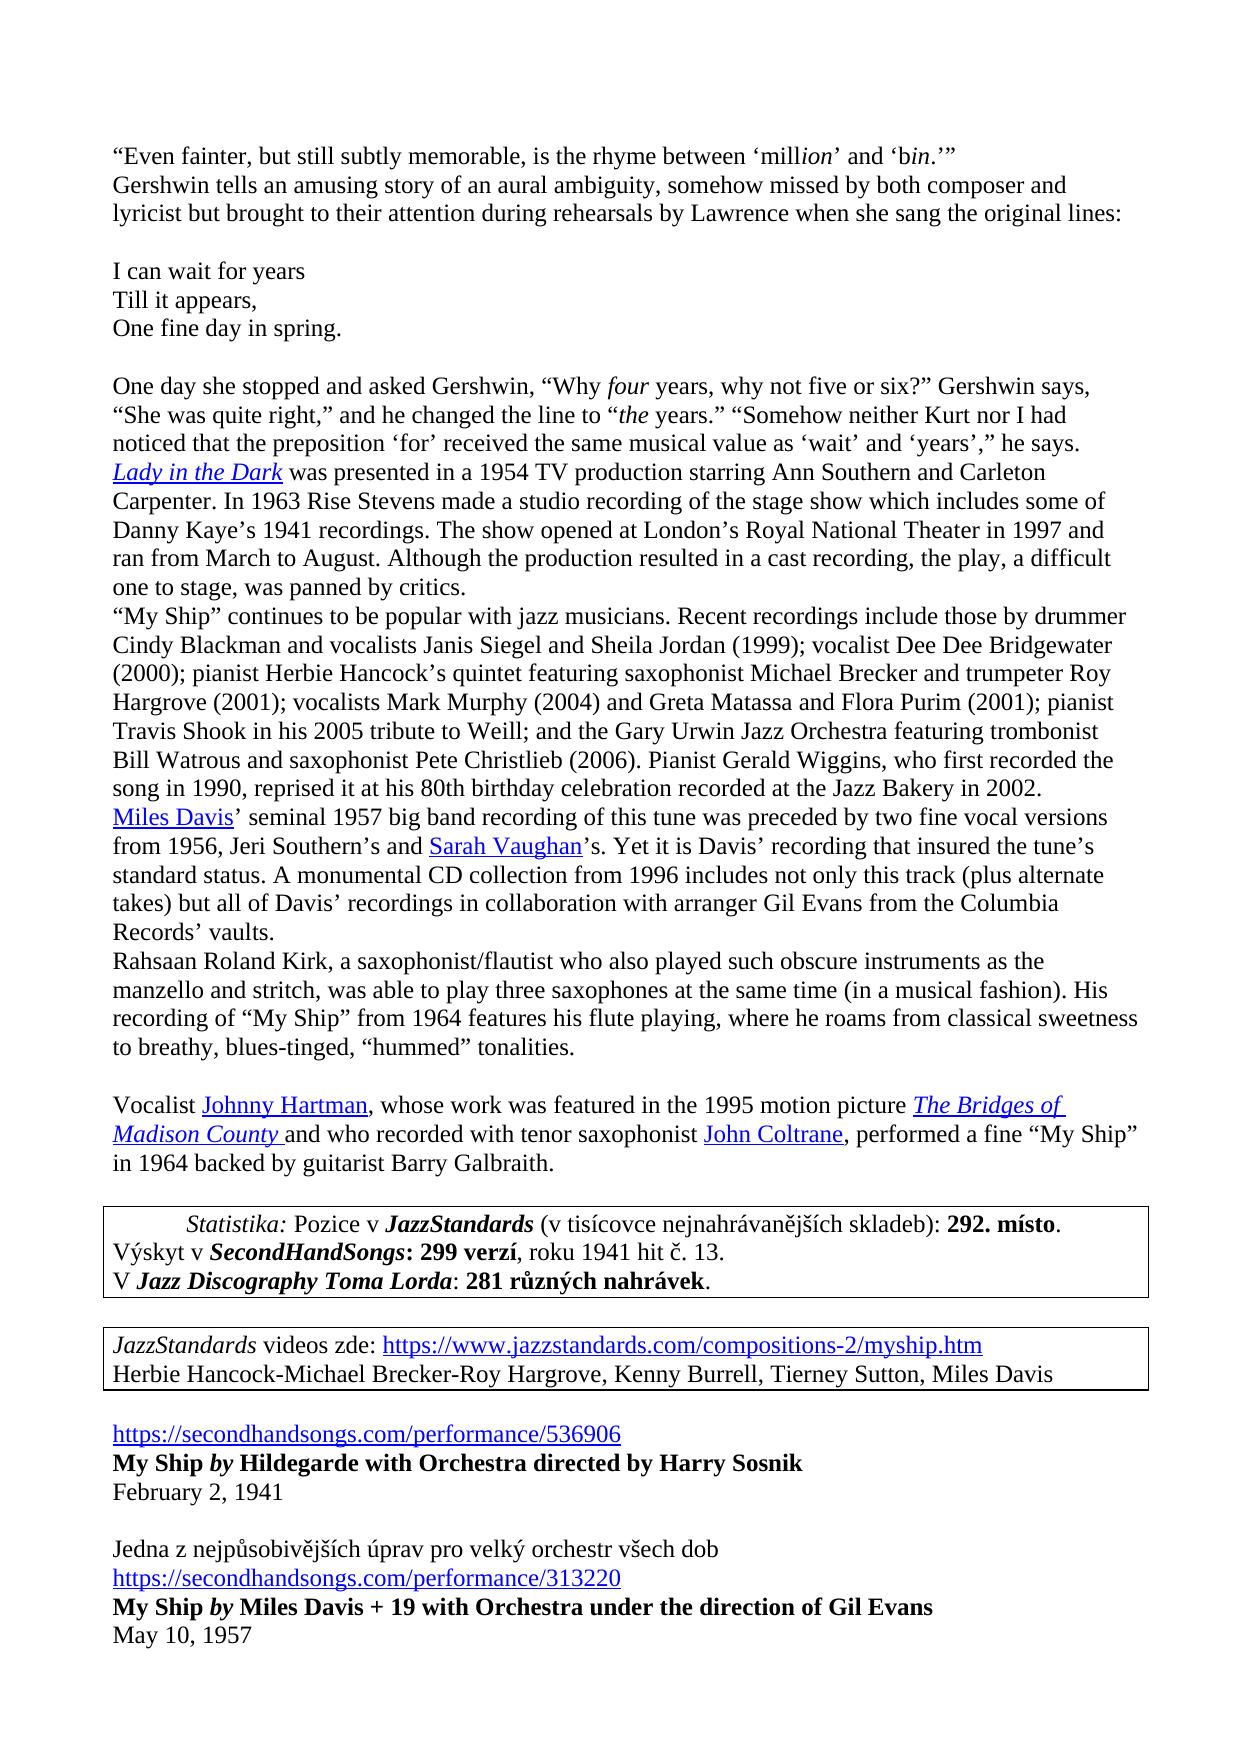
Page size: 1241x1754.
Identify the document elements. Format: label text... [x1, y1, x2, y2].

text V Jazz Discography Toma Lorda: 281 různých nahrávek. [104, 1263, 1148, 1297]
text Výskyt v SecondHandSongs: 299 verzí, roku 1941 hit č. 13. [112, 1237, 1140, 1263]
text “Even fainter, but still subtly memorable, is the rhyme between ‘million’ and ‘bin.’” [112, 141, 1140, 170]
text May 10, 1957 [112, 1621, 1140, 1649]
text I can wait for years Till it appears, One fine day in spring. [112, 256, 1140, 342]
text Statistika: Pozice v JazzStandards (v tisícovce nejnahrávanějších skladeb): 292. místo. [104, 1207, 1148, 1237]
text Rahsaan Roland Kirk, a saxophonist/flautist who also played such obscure instruments as the manzello and stritch, was able to play three saxophones at the same time (in a musical fashion). His recording of “My Ship” from 1964 features his flute playing, where he roams from classical sweetness to breathy, blues-tinged, “hummed” tonalities. [112, 946, 1140, 1061]
text Lady in the Dark was presented in a 1954 TV production starring Ann Southern and Carleton Carpenter. In 1963 Rise Stevens made a studio recording of the stage show which includes some of Danny Kaye’s 1941 recordings. The show opened at London’s Royal National Theater in 1997 and ran from March to August. Although the production resulted in a cast recording, the play, a difficult one to stage, was panned by critics. [112, 457, 1140, 601]
text My Ship by Miles Davis + 19 with Orchestra under the direction of Gil Evans [112, 1592, 1140, 1621]
text “My Ship” continues to be popular with jazz musicians. Recent recordings include those by drummer Cindy Blackman and vocalists Janis Siegel and Sheila Jordan (1999); vocalist Dee Dee Bridgewater (2000); pianist Herbie Hancock’s quintet featuring saxophonist Michael Brecker and trumpeter Roy Hargrove (2001); vocalists Mark Murphy (2004) and Greta Matassa and Flora Purim (2001); pianist Travis Shook in his 2005 tribute to Weill; and the Gary Urwin Jazz Orchestra featuring trombonist Bill Watrous and saxophonist Pete Christlieb (2006). Pianist Gerald Wiggins, who first recorded the song in 1990, reprised it at his 80th birthday celebration recorded at the Jazz Bakery in 2002. [112, 601, 1140, 802]
text https://secondhandsongs.com/performance/313220 [112, 1563, 1140, 1592]
text One day she stopped and asked Gershwin, “Why four years, why not five or six?” Gershwin says, “She was quite right,” and he changed the line to “the years.” “Somehow neither Kurt nor I had noticed that the preposition ‘for’ received the same musical value as ‘wait’ and ‘years’,” he says. [112, 371, 1140, 457]
text Herbie Hancock-Michael Brecker-Roy Hargrove, Kenny Burrell, Tierney Sutton, Miles Davis [104, 1356, 1148, 1389]
text My Ship by Hildegarde with Orchestra directed by Harry Sosnik [112, 1448, 1140, 1477]
text https://secondhandsongs.com/performance/536906 [112, 1419, 1140, 1448]
text February 2, 1941 [112, 1477, 1140, 1506]
text Vocalist Johnny Hartman, whose work was featured in the 1995 motion picture The Bridges of Madison County and who recorded with tenor saxophonist John Coltrane, performed a fine “My Ship” in 1964 backed by guitarist Barry Galbraith. [112, 1090, 1140, 1176]
text Jedna z nejpůsobivějších úprav pro velký orchestr všech dob [112, 1534, 1140, 1563]
text Miles Davis’ seminal 1957 big band recording of this tune was preceded by two fine vocal versions from 1956, Jeri Southern’s and Sarah Vaughan’s. Yet it is Davis’ recording that insured the tune’s standard status. A monumental CD collection from 1996 includes not only this track (plus alternate takes) but all of Davis’ recordings in collaboration with arranger Gil Evans from the Columbia Records’ vaults. [112, 802, 1140, 946]
text Gershwin tells an amusing story of an aural ambiguity, somehow missed by both composer and lyricist but brought to their attention during rehearsals by Lawrence when she sang the original lines: [112, 170, 1140, 227]
text JazzStandards videos zde: https://www.jazzstandards.com/compositions-2/myship.htm [104, 1328, 1148, 1356]
